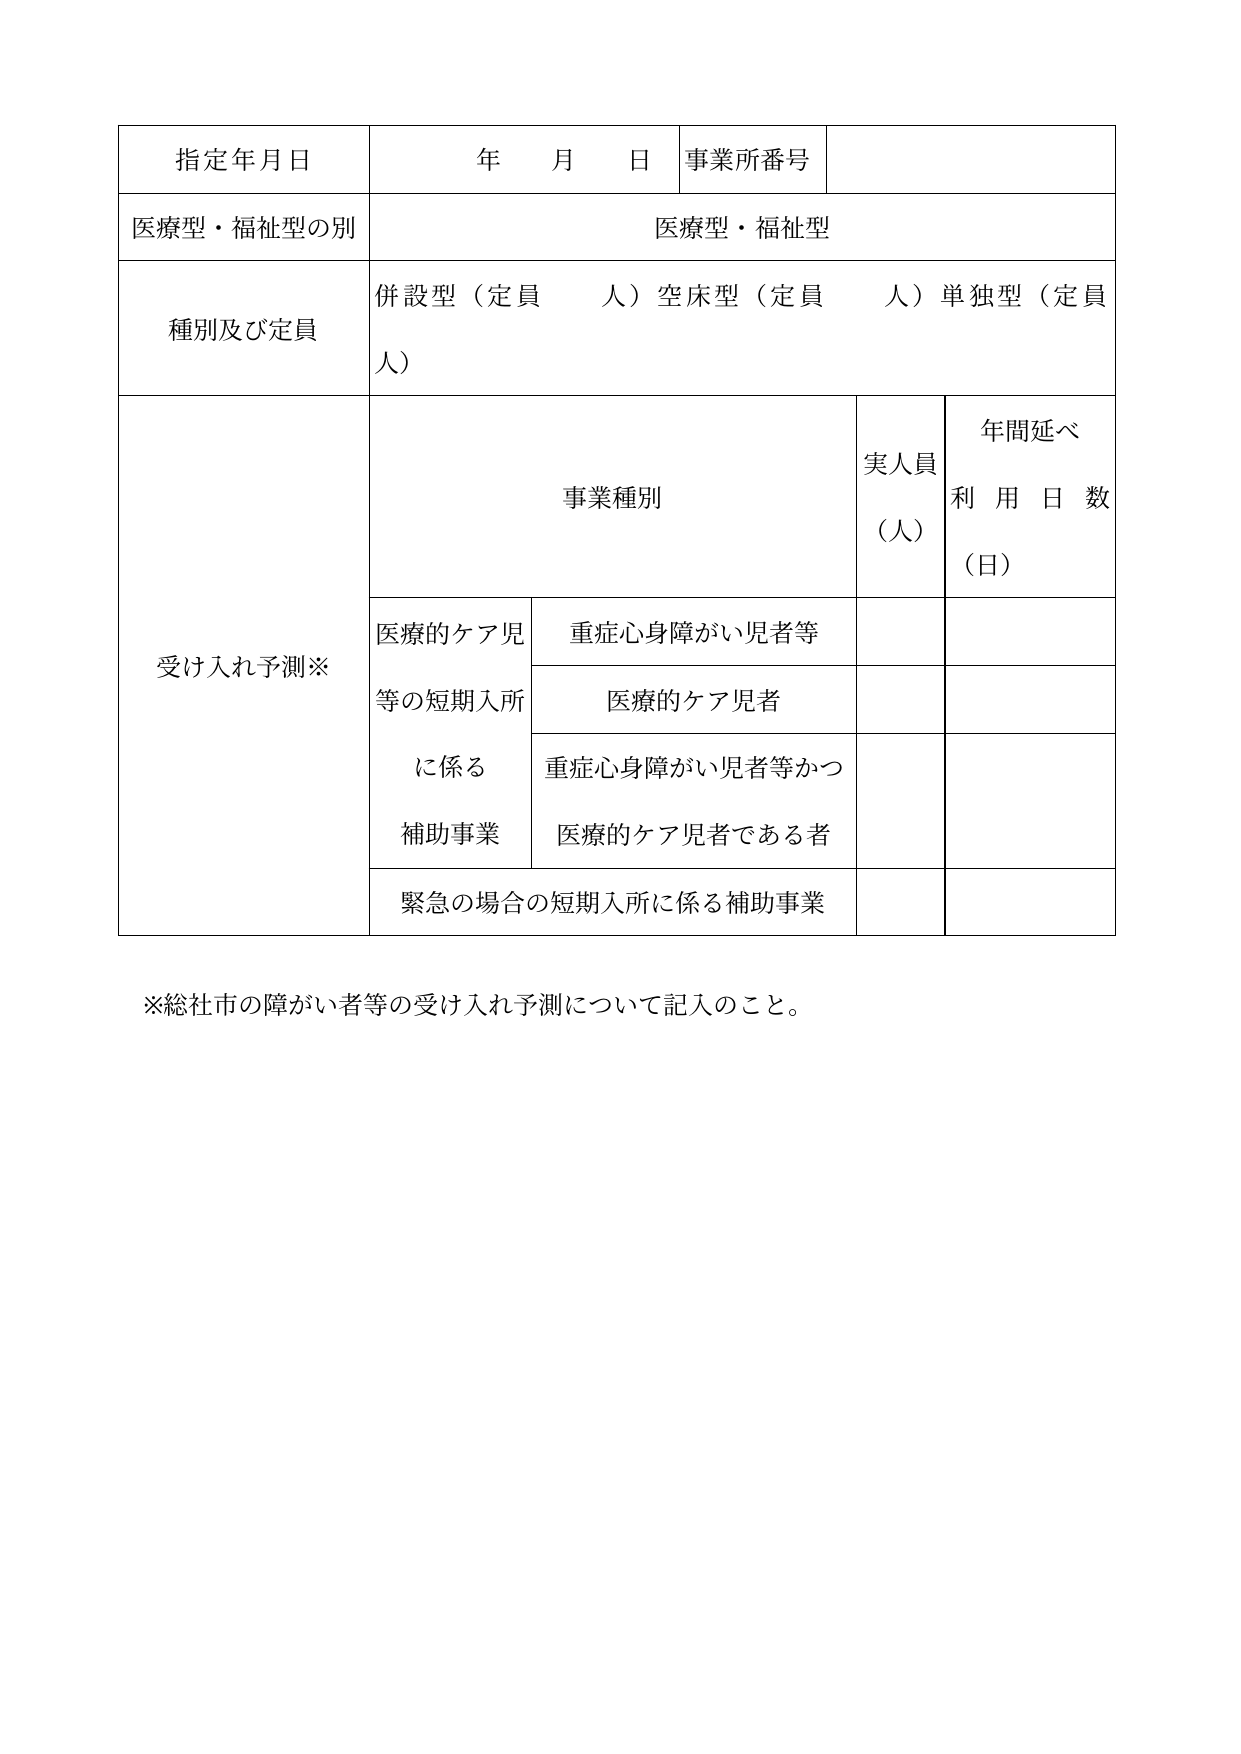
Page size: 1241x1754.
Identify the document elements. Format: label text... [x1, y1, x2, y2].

table_cell 重症心身障がい児者等かつ 医療的ケア児者である者 [532, 734, 856, 867]
table_cell [946, 734, 1115, 867]
table_cell 年 月 日 [370, 126, 679, 192]
table_cell 実人員（人） [857, 396, 944, 597]
table_cell 併設型（定員 人）空床型（定員 人）単独型（定員 人） [370, 261, 1115, 395]
table_cell 年間延べ 利用日数（日） [946, 396, 1115, 597]
table_cell 種別及び定員 [119, 261, 369, 395]
table_cell 事業種別 [370, 396, 856, 597]
table_cell 医療型・福祉型の別 [119, 194, 369, 260]
table_cell 医療的ケア児者 [532, 666, 856, 733]
table_cell 緊急の場合の短期入所に係る補助事業 [370, 869, 856, 935]
table_cell [857, 666, 944, 733]
table_cell [857, 598, 944, 665]
table_cell [827, 126, 1115, 192]
table_cell 指定年月日 [119, 126, 369, 192]
table_cell [946, 598, 1115, 665]
table_cell 重症心身障がい児者等 [532, 598, 856, 665]
text ※総社市の障がい者等の受け入れ予測について記入のこと。 [118, 970, 1122, 1037]
table_cell [857, 734, 944, 867]
table_cell [857, 869, 944, 935]
table_cell 医療的ケア児等の短期入所に係る 補助事業 [370, 598, 531, 867]
table_cell 事業所番号 [680, 126, 826, 192]
table_cell 医療型・福祉型 [370, 194, 1115, 260]
table_cell 受け入れ予測※ [119, 396, 369, 935]
table_cell [946, 869, 1115, 935]
table_cell [946, 666, 1115, 733]
